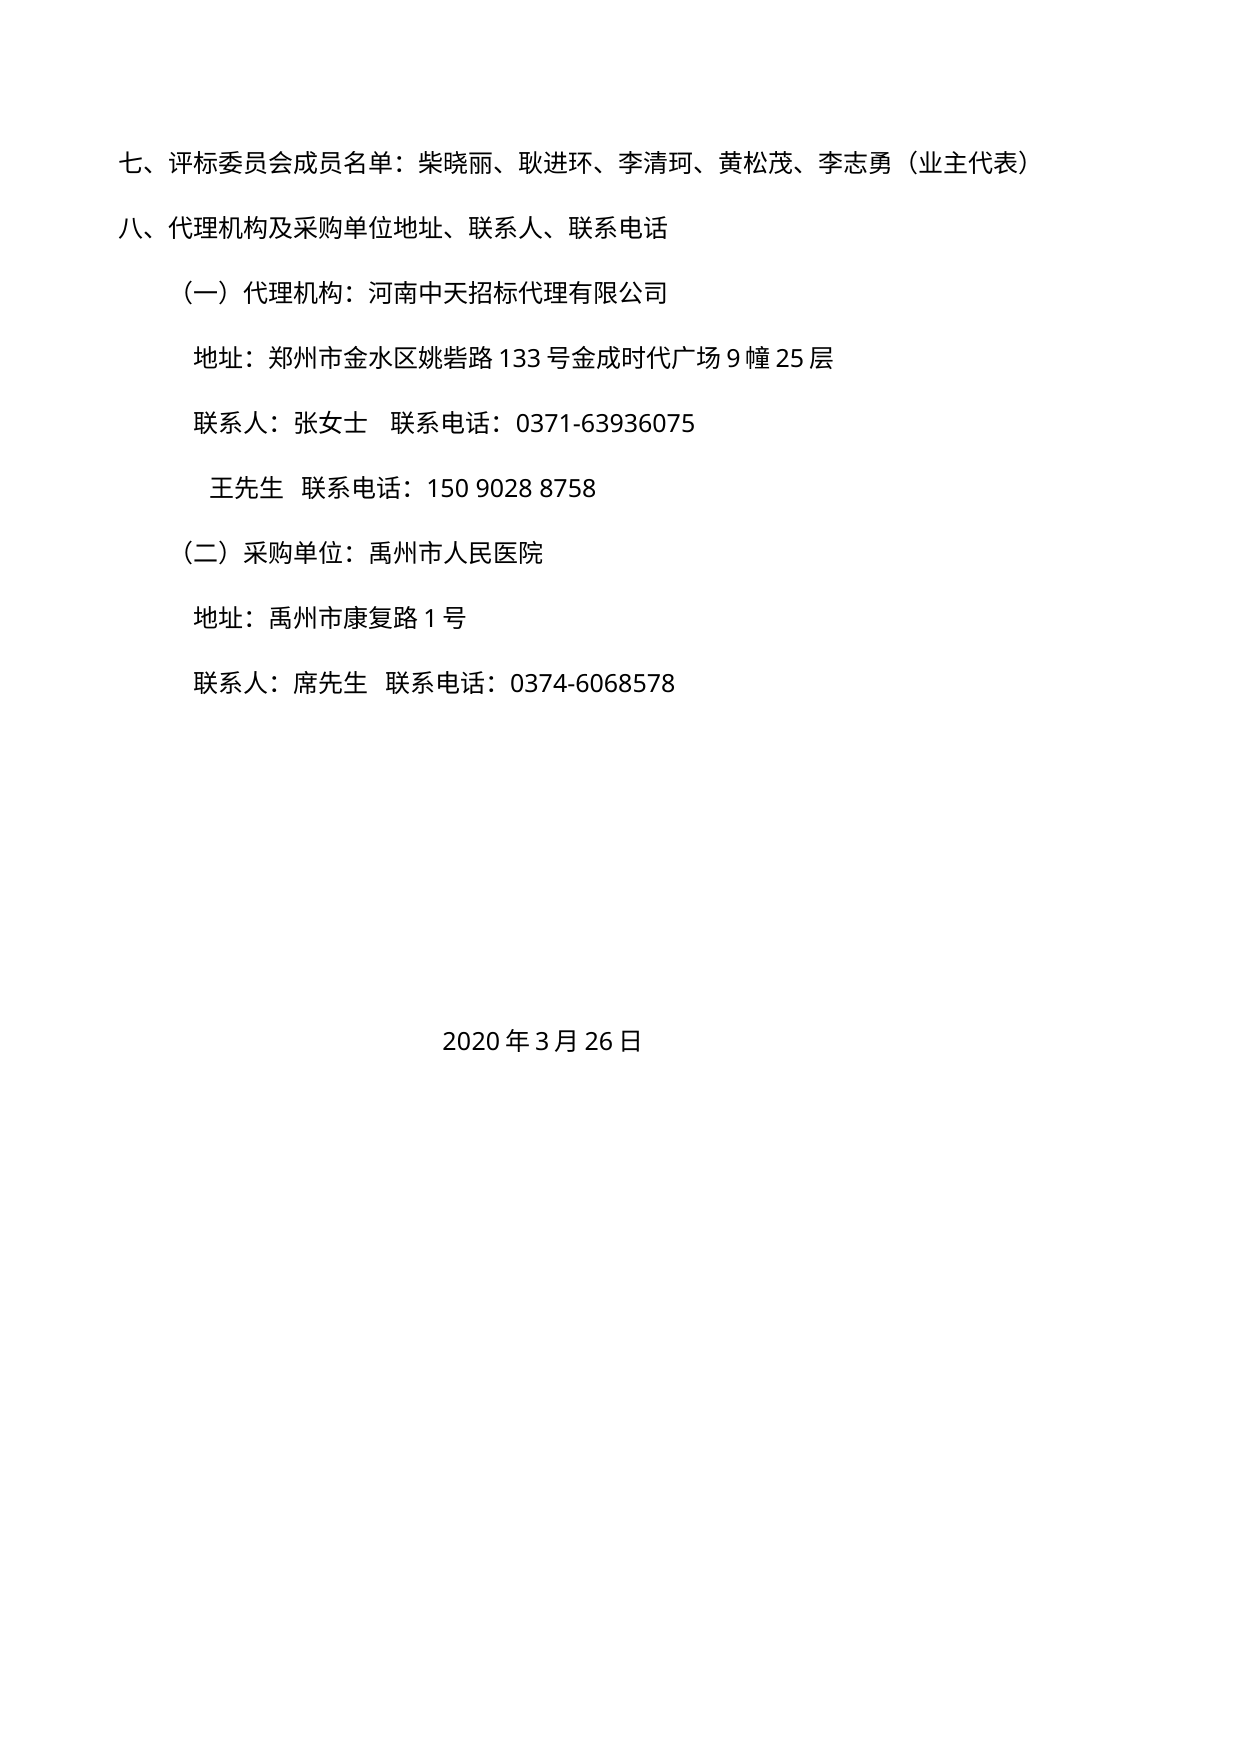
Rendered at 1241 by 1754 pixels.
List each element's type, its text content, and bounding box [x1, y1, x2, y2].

text 七、评标委员会成员名单：柴晓丽、耿进环、李清珂、黄松茂、李志勇（业主代表） [118, 129, 1194, 194]
text 地址：禹州市康复路1号 [118, 584, 1194, 649]
text 联系人：张女士 联系电话：0371-63936075 [118, 389, 1194, 454]
text （二）采购单位：禹州市人民医院 [118, 519, 1194, 584]
text 地址：郑州市金水区姚砦路133号金成时代广场9幢25层 [118, 324, 1194, 389]
text 联系人：席先生 联系电话：0374-6068578 [118, 649, 1194, 714]
text 王先生 联系电话：150 9028 8758 [118, 454, 1194, 519]
text （一）代理机构：河南中天招标代理有限公司 [118, 259, 1194, 324]
text 2020年3月26日 [118, 1007, 1122, 1072]
text 八、代理机构及采购单位地址、联系人、联系电话 [118, 194, 1194, 259]
